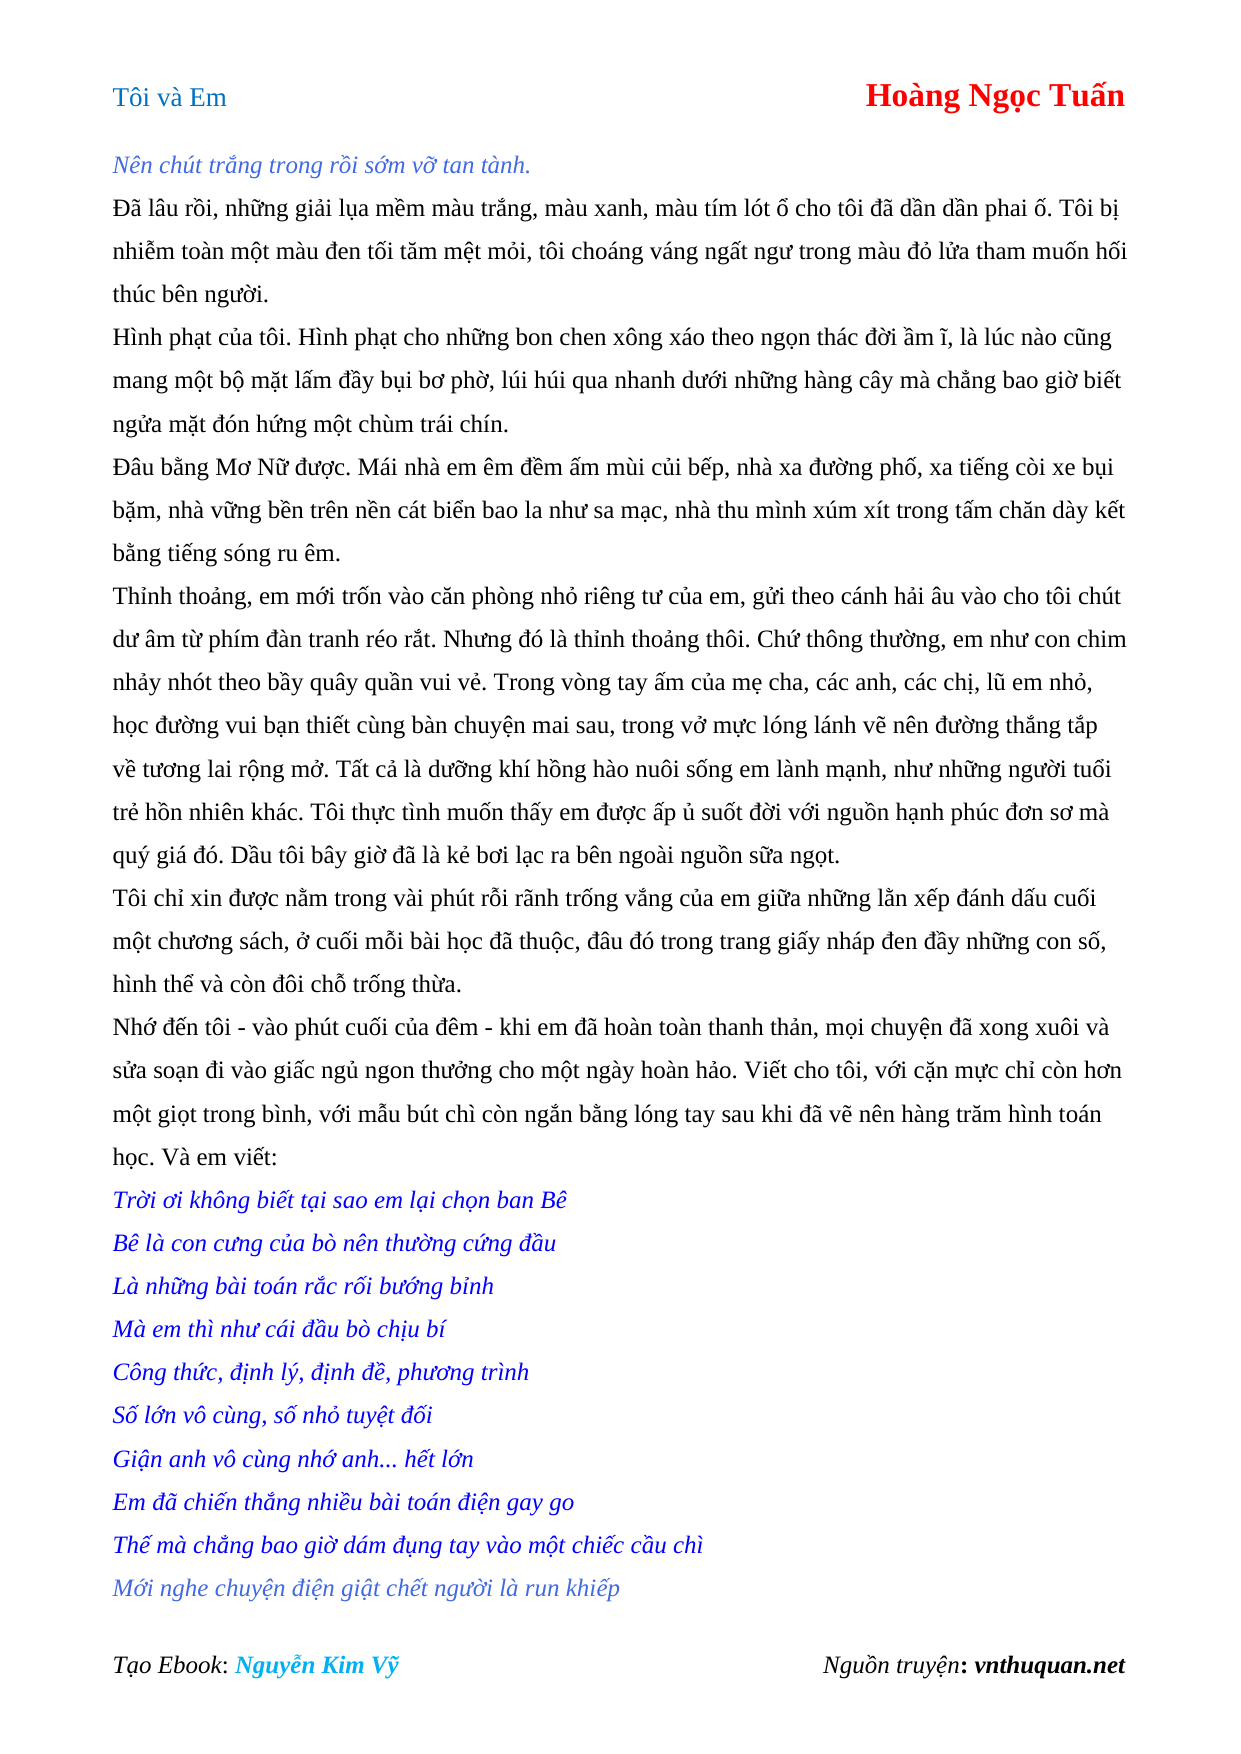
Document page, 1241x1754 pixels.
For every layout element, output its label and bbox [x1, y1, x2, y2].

text [112, 150, 1128, 1602]
